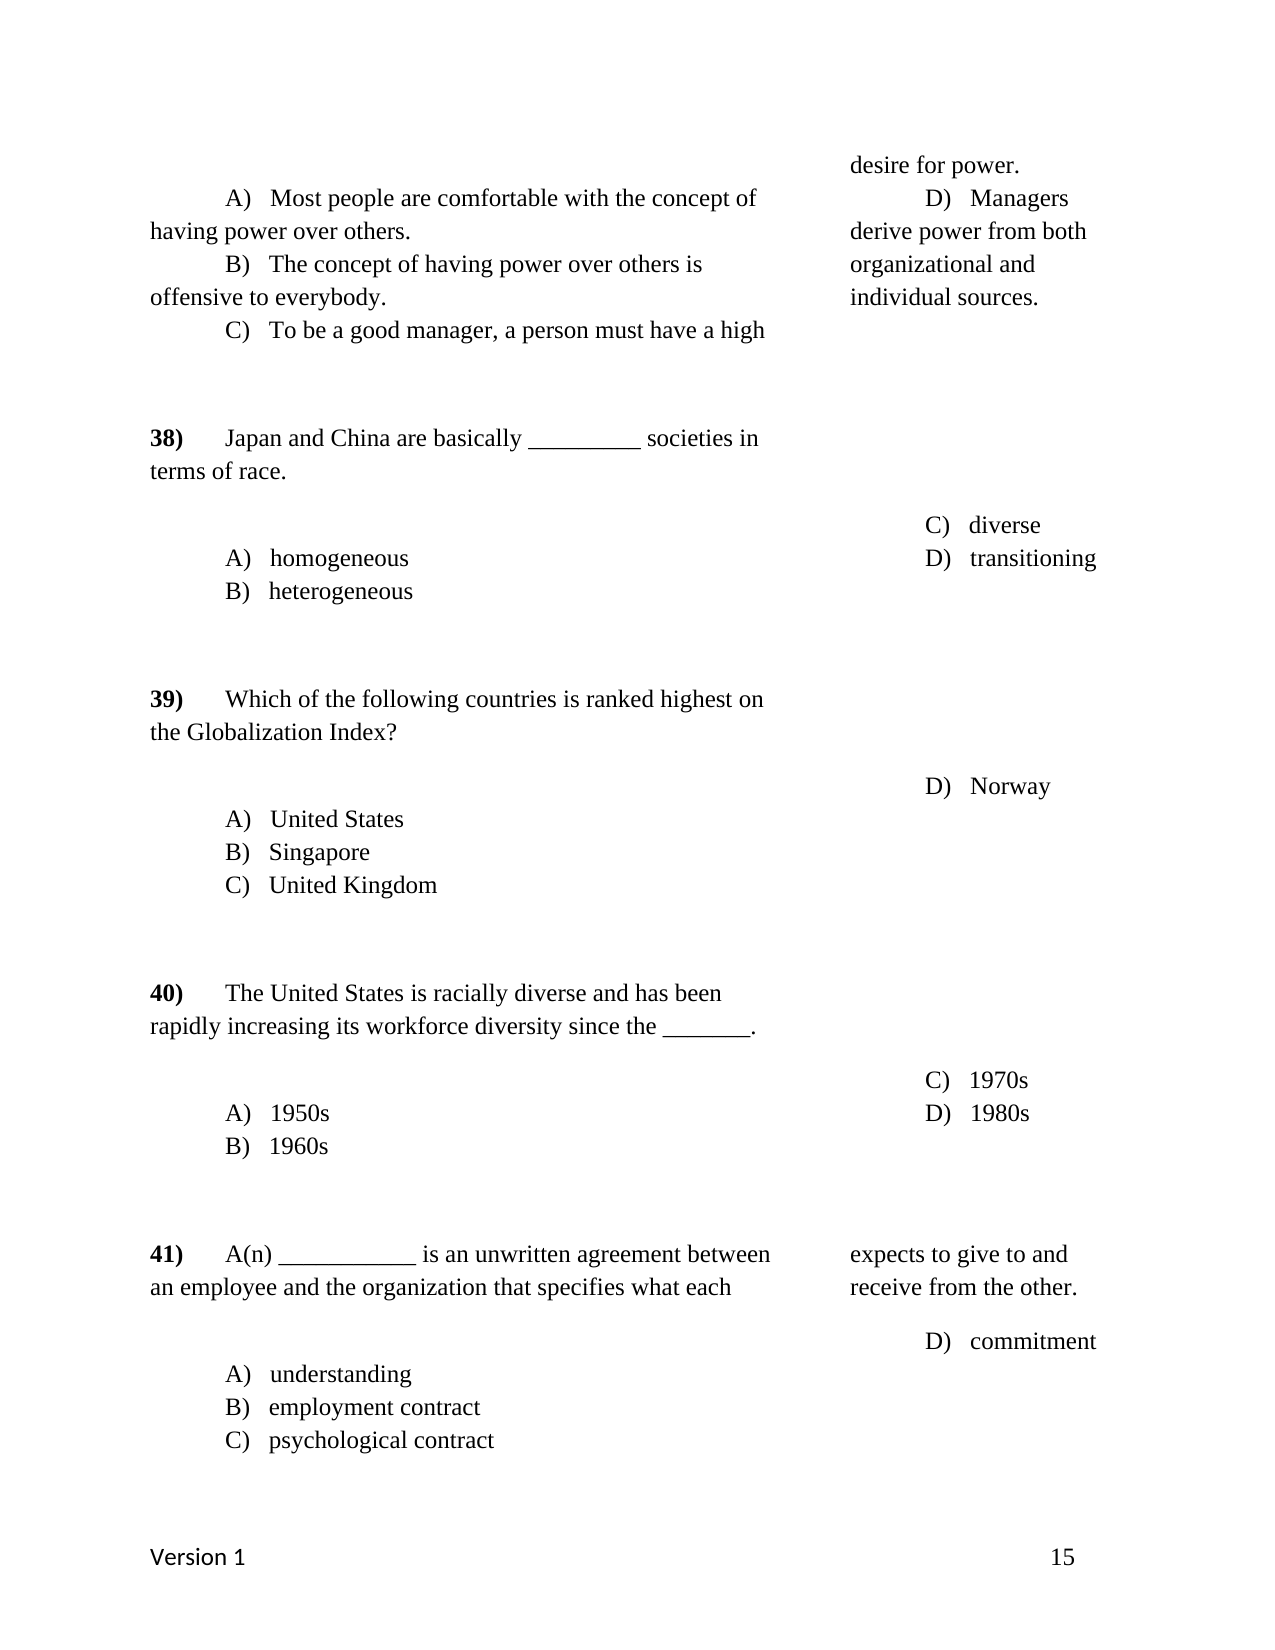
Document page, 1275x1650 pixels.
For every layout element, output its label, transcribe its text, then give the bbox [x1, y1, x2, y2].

text A) Most people are comfortable with the concept of having power over others. B) The concept of having power over others is offensive to everybody. C) To be a good manager, a person must have a high desire for power. D) Managers derive power from both organizational and individual sources. [850, 150, 1125, 344]
text 41) A(n) ___________ is an unwritten agreement between an employee and the organization that specifies what each expects to give to and receive from the other. [150, 1239, 775, 1301]
text 41) A(n) ___________ is an unwritten agreement between an employee and the organization that specifies what each expects to give to and receive from the other. [850, 1239, 1125, 1301]
text 39) Which of the following countries is ranked highest on the Globalization Index? [150, 684, 775, 746]
text A) homogeneous B) heterogeneous C) diverse D) transitioning [850, 510, 1125, 605]
text A) 1950s B) 1960s C) 1970s D) 1980s [850, 1065, 1125, 1160]
text A) United States B) Singapore C) United Kingdom D) Norway [150, 771, 775, 899]
text A) 1950s B) 1960s C) 1970s D) 1980s [150, 1065, 775, 1160]
text 38) Japan and China are basically _________ societies in terms of race. [150, 423, 775, 485]
text A) United States B) Singapore C) United Kingdom D) Norway [850, 771, 1125, 833]
text A) Most people are comfortable with the concept of having power over others. B) The concept of having power over others is offensive to everybody. C) To be a good manager, a person must have a high desire for power. D) Managers derive power from both organizational and individual sources. [150, 150, 775, 344]
text A) understanding B) employment contract C) psychological contract D) commitment [150, 1326, 775, 1454]
text A) understanding B) employment contract C) psychological contract D) commitment [850, 1326, 1125, 1388]
text 40) The United States is racially diverse and has been rapidly increasing its workforce diversity since the _______. [150, 978, 775, 1040]
text A) homogeneous B) heterogeneous C) diverse D) transitioning [150, 510, 775, 605]
